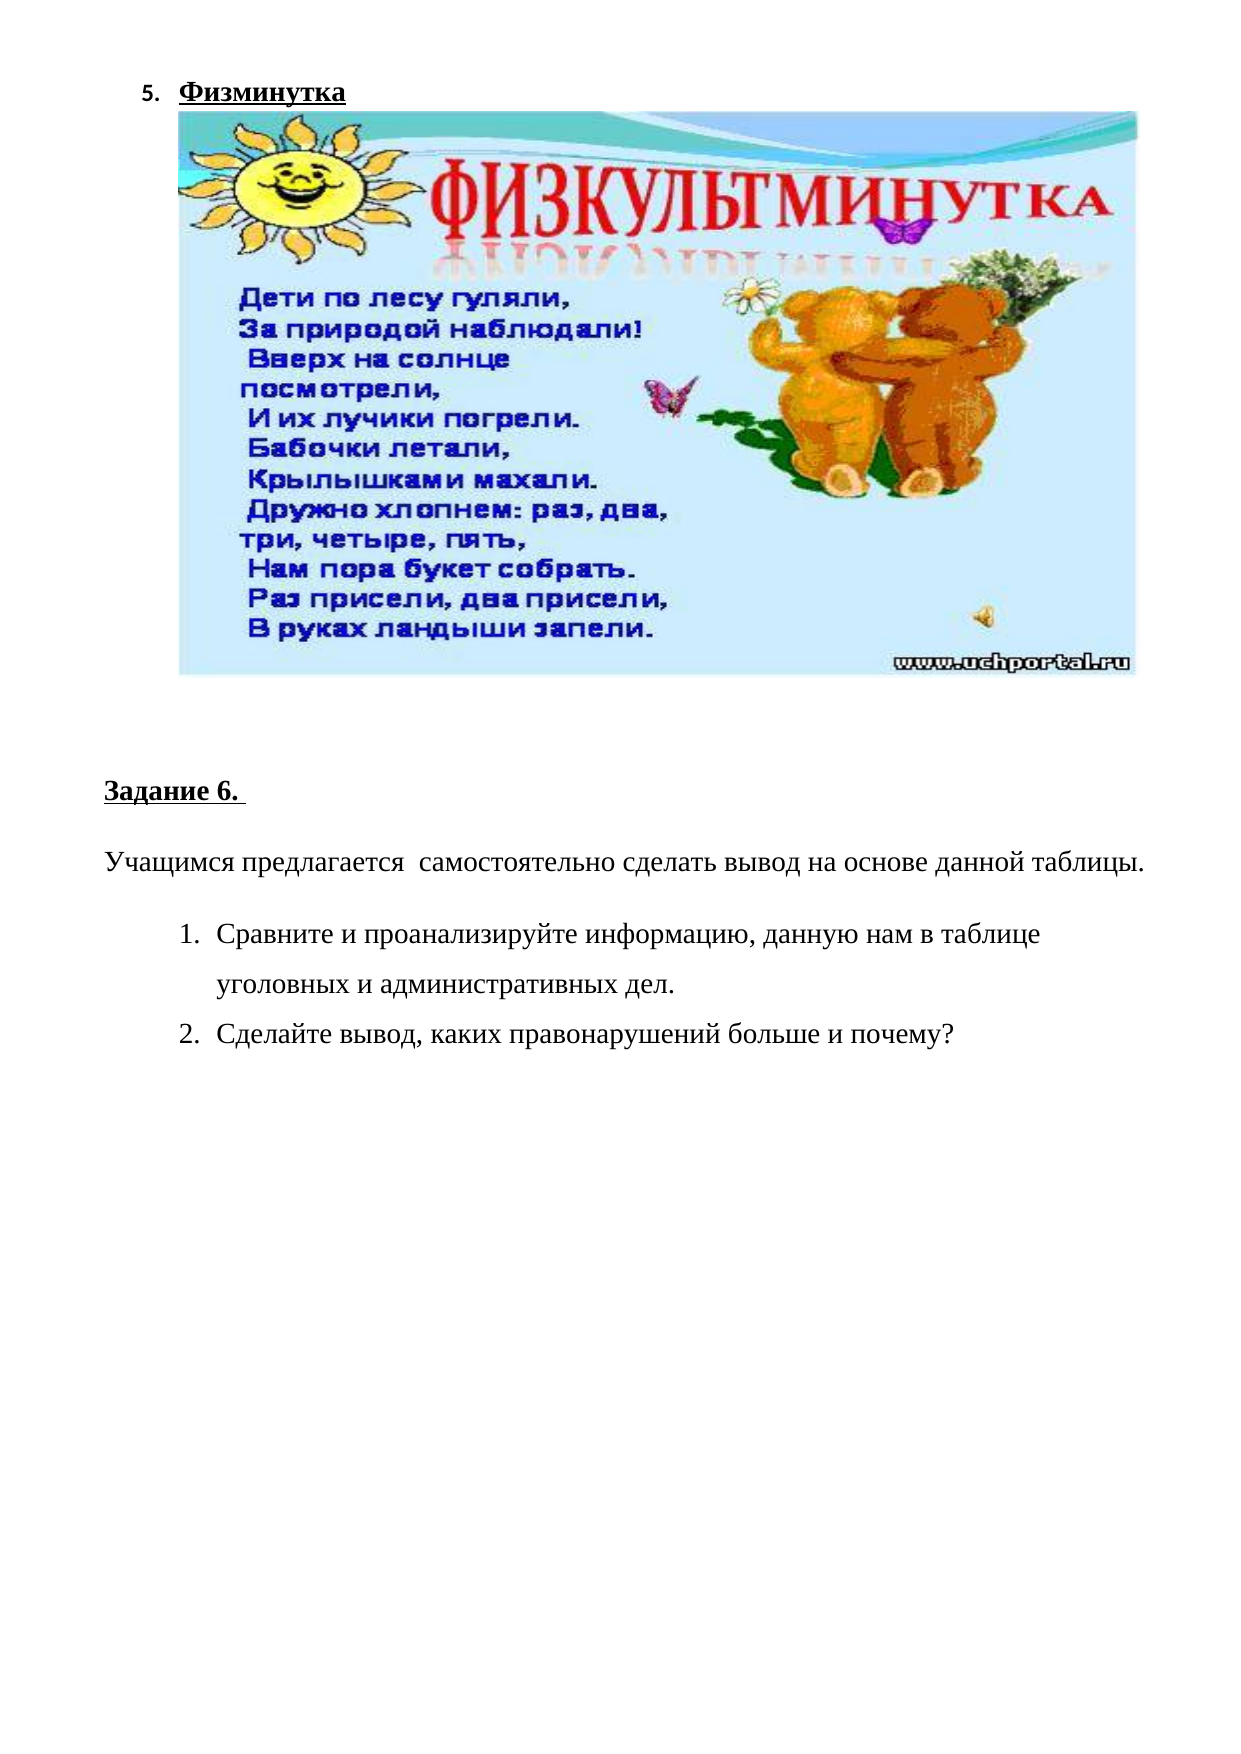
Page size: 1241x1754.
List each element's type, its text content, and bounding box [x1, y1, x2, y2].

picture [178, 111, 1140, 678]
list Сделайте вывод, каких правонарушений больше и почему? [178, 1016, 1152, 1050]
list Сравните и проанализируйте информацию, данную нам в таблице уголовных и административных дел. [178, 916, 1152, 999]
text Задание 6. [103, 773, 1152, 807]
text Учащимся предлагается самостоятельно сделать вывод на основе данной таблицы. [103, 844, 1152, 878]
